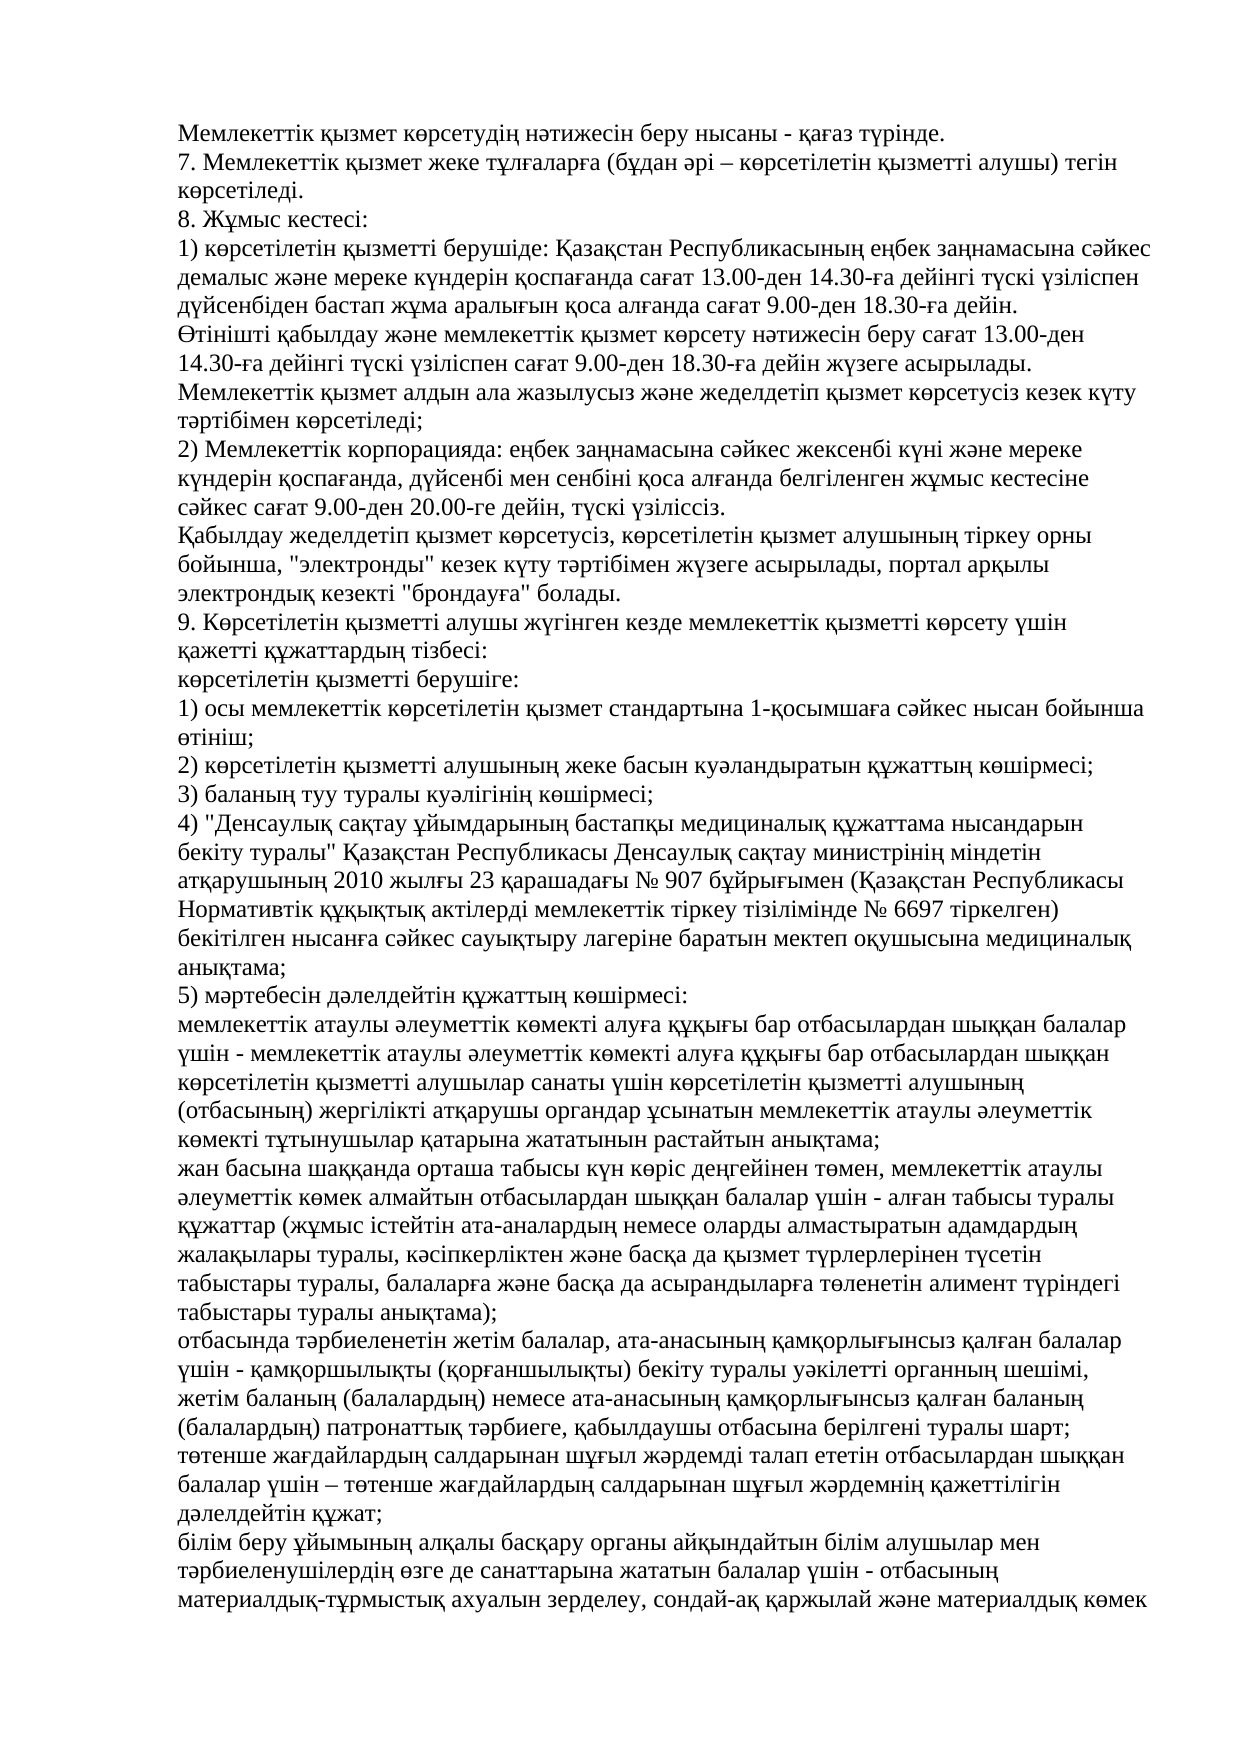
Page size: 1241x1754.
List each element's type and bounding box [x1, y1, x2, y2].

text [177, 118, 1152, 1613]
